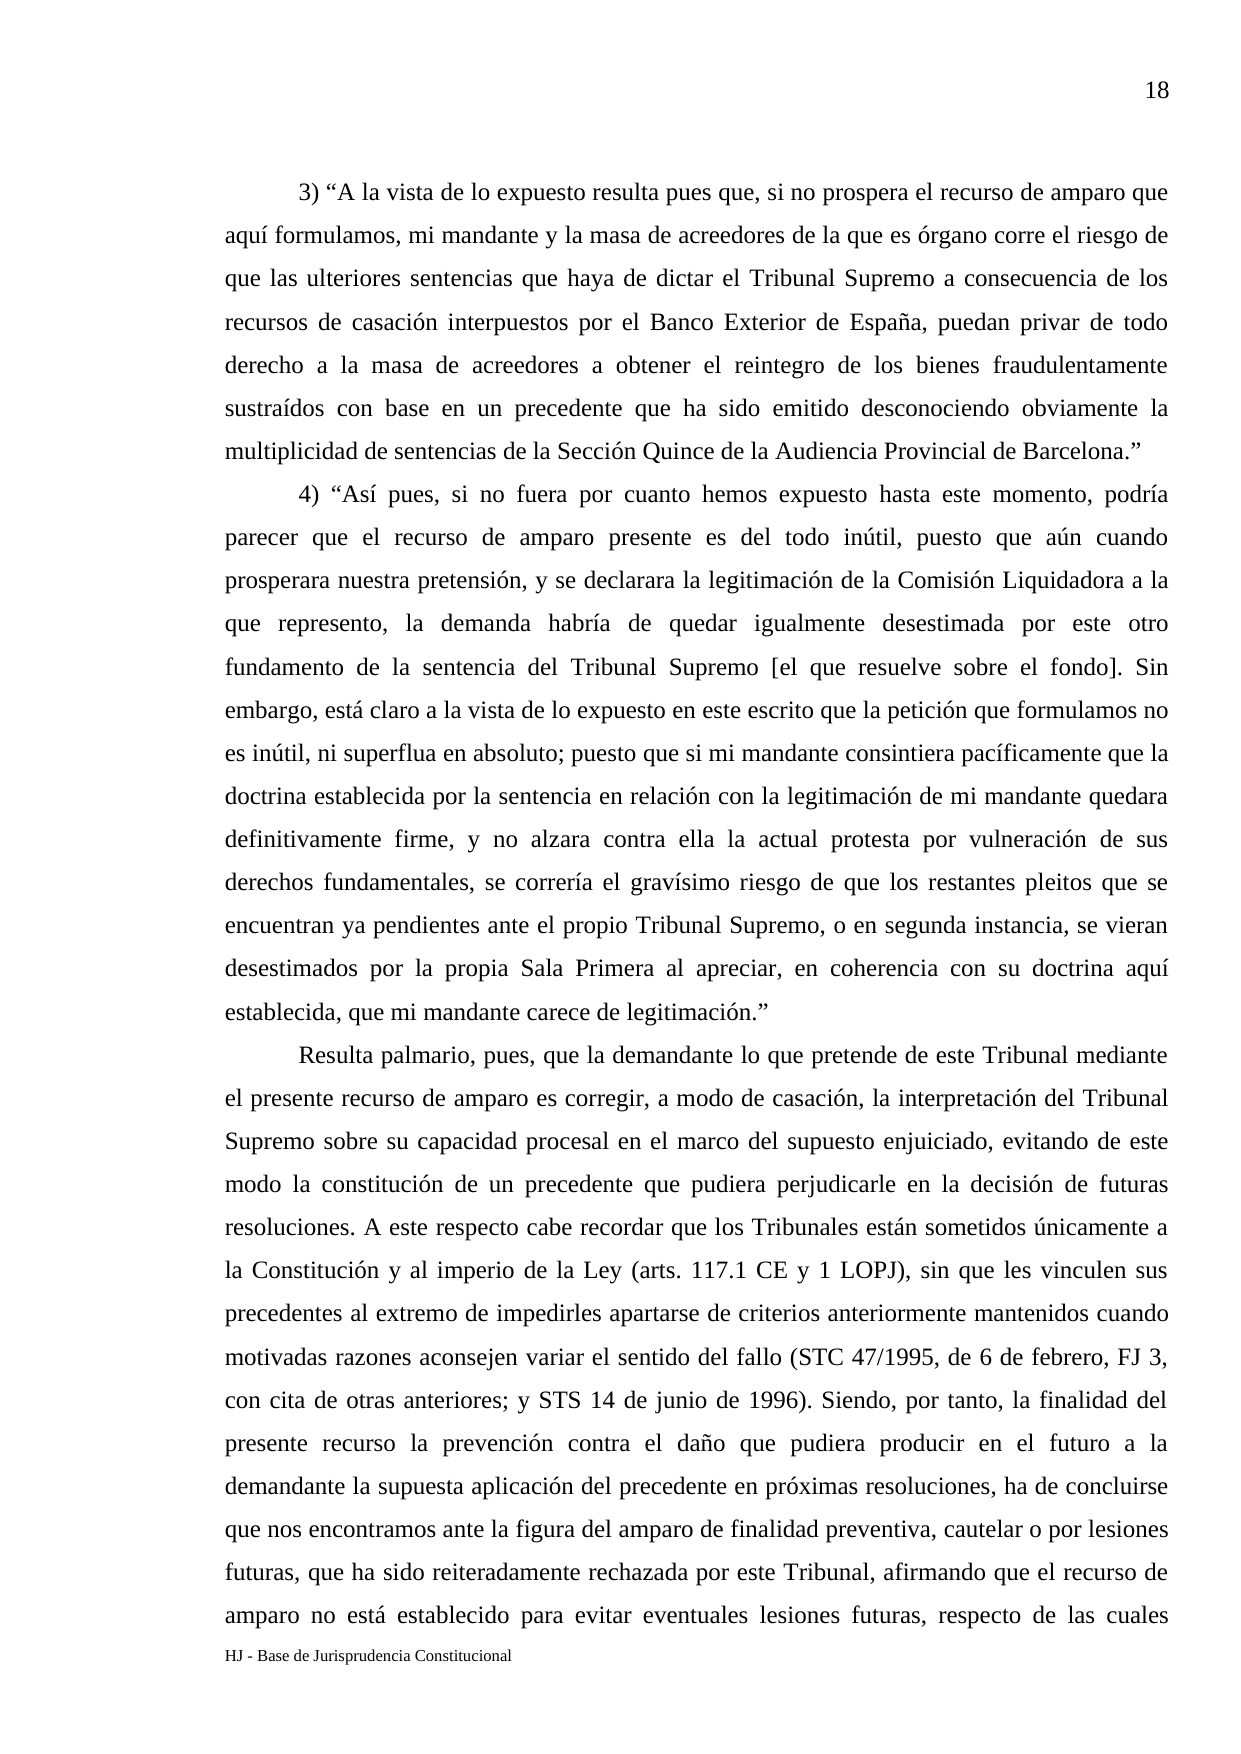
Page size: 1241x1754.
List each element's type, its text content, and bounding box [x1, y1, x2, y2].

text 4) “Así pues, si no fuera por cuanto hemos expuesto hasta este momento, podría parecer que el recurso de amparo presente es del todo inútil, puesto que aún cuando prosperara nuestra pretensión, y se declarara la legitimación de la Comisión Liquidadora a la que represento, la demanda habría de quedar igualmente desestimada por este otro fundamento de la sentencia del Tribunal Supremo [el que resuelve sobre el fondo]. Sin embargo, está claro a la vista de lo expuesto en este escrito que la petición que formulamos no es inútil, ni superflua en absoluto; puesto que si mi mandante consintiera pacíficamente que la doctrina establecida por la sentencia en relación con la legitimación de mi mandante quedara definitivamente firme, y no alzara contra ella la actual protesta por vulneración de sus derechos fundamentales, se correría el gravísimo riesgo de que los restantes pleitos que se encuentran ya pendientes ante el propio Tribunal Supremo, o en segunda instancia, se vieran desestimados por la propia Sala Primera al apreciar, en coherencia con su doctrina aquí establecida, que mi mandante carece de legitimación.” [224, 479, 1169, 1025]
text 3) “A la vista de lo expuesto resulta pues que, si no prospera el recurso de amparo que aquí formulamos, mi mandante y la masa de acreedores de la que es órgano corre el riesgo de que las ulteriores sentencias que haya de dictar el Tribunal Supremo a consecuencia de los recursos de casación interpuestos por el Banco Exterior de España, puedan privar de todo derecho a la masa de acreedores a obtener el reintegro de los bienes fraudulentamente sustraídos con base en un precedente que ha sido emitido desconociendo obviamente la multiplicidad de sentencias de la Sección Quince de la Audiencia Provincial de Barcelona.” [224, 177, 1169, 465]
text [224, 1040, 1169, 1629]
